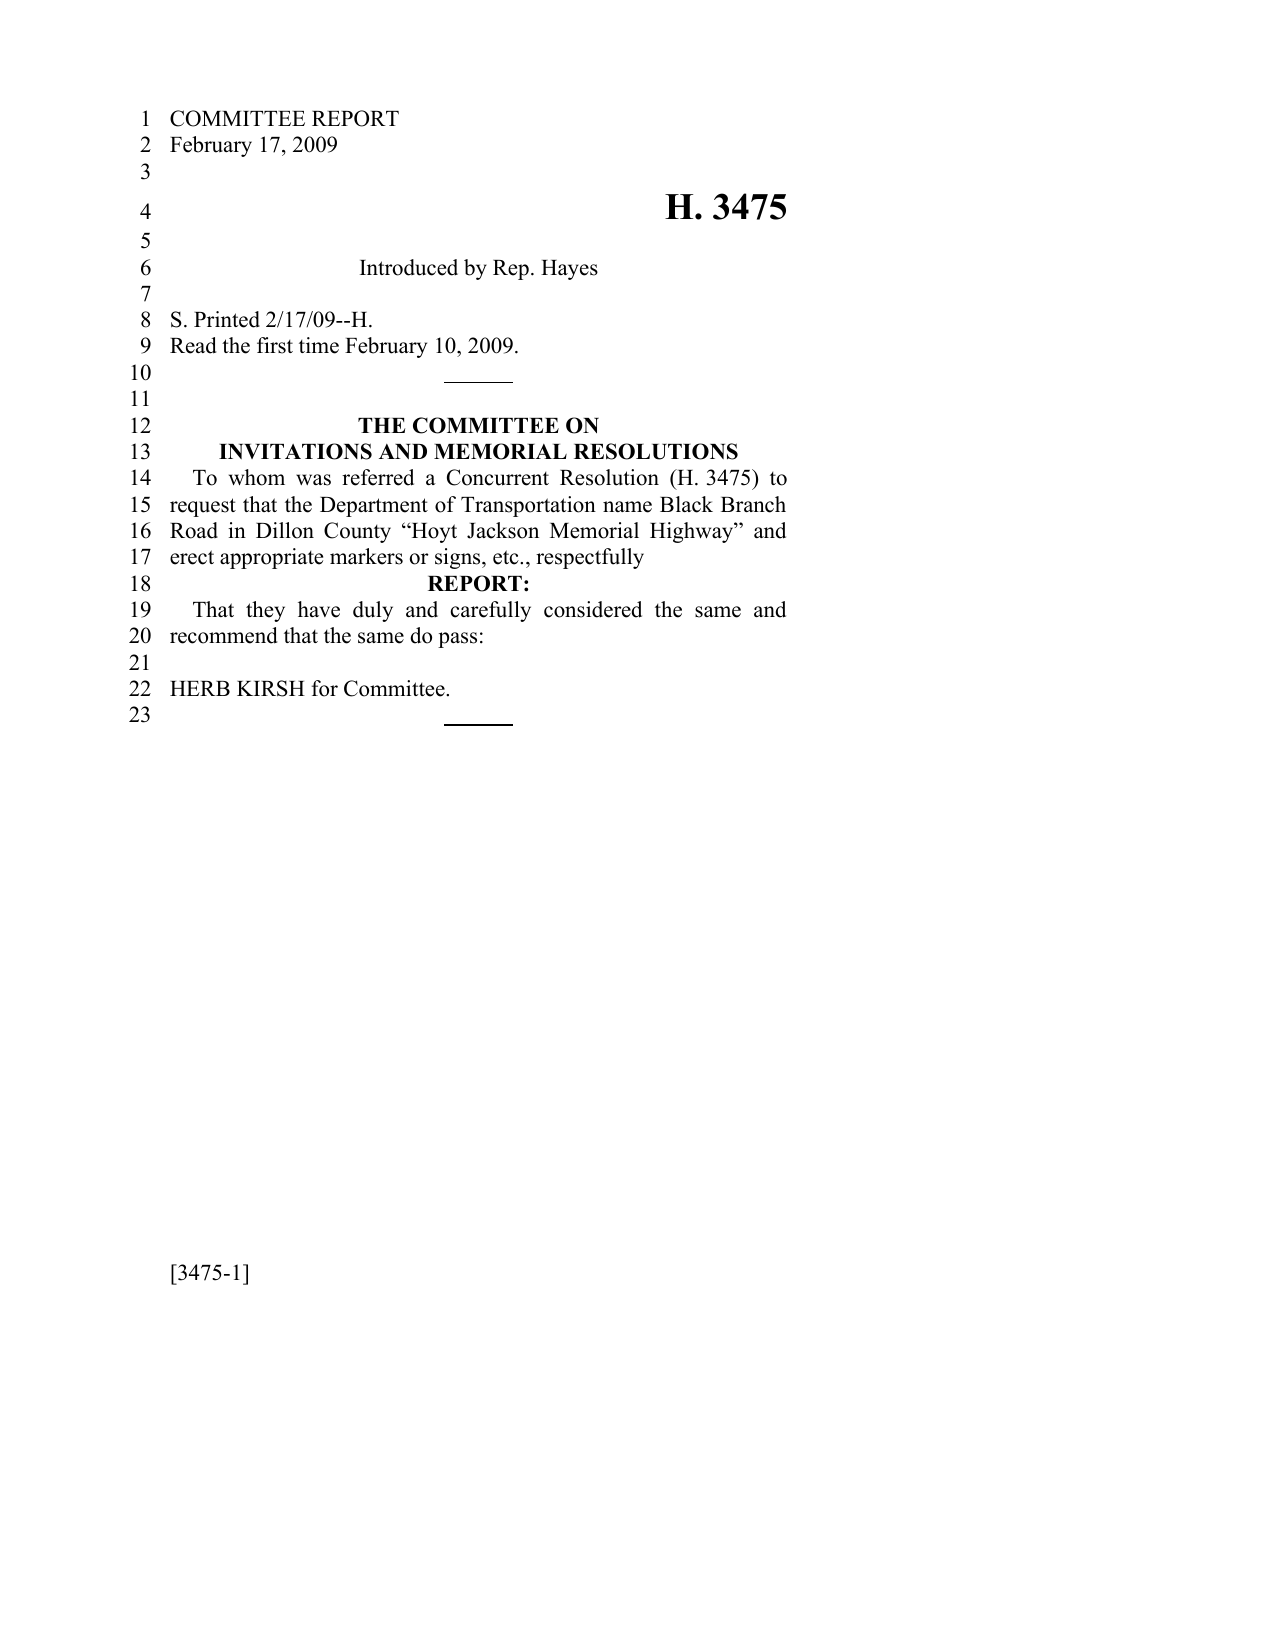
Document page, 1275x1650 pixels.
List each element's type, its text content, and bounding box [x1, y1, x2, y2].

text REPORT: [169, 570, 787, 596]
text To whom was referred a Concurrent Resolution (H. 3475) to request that the Department of Transportation name Black Branch Road in Dillon County “Hoyt Jackson Memorial Highway” and erect appropriate markers or signs, etc., respectfully [169, 464, 787, 570]
text Read the first time February 10, 2009. [169, 333, 787, 359]
text COMMITTEE REPORT [169, 105, 787, 131]
text INVITATIONS AND MEMORIAL RESOLUTIONS [169, 438, 787, 464]
text S. Printed 2/17/09--H. [169, 306, 787, 333]
text H. 3475 [169, 184, 787, 227]
text THE COMMITTEE ON [169, 412, 787, 438]
text Introduced by Rep. Hayes [169, 253, 787, 280]
text February 17, 2009 [169, 131, 787, 158]
text HERB KIRSH for Committee. [169, 675, 787, 702]
text That they have duly and carefully considered the same and recommend that the same do pass: [169, 596, 787, 649]
